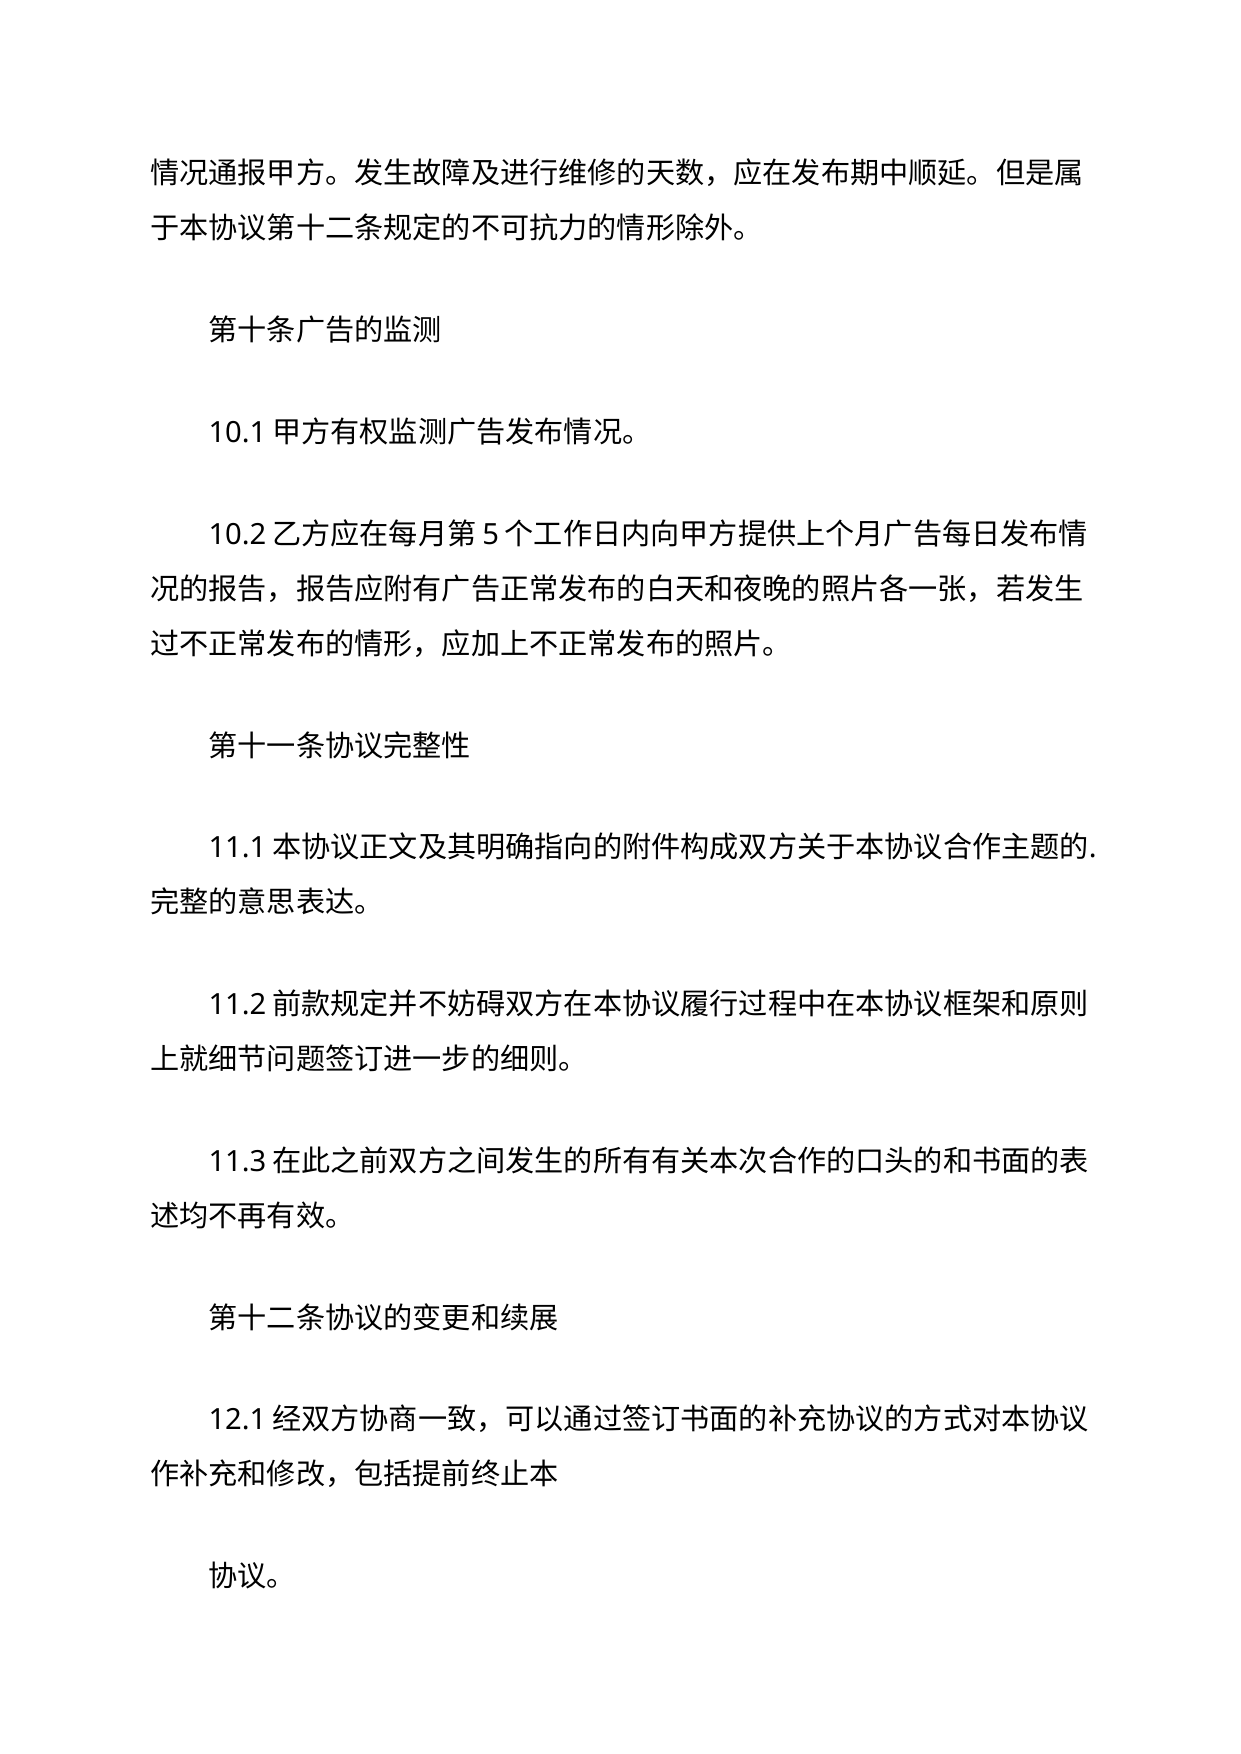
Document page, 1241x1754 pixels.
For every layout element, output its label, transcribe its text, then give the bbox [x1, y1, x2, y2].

text 11.2前款规定并不妨碍双方在本协议履行过程中在本协议框架和原则上就细节问题签订进一步的细则。 [150, 981, 1090, 1078]
text 第十一条协议完整性 [150, 722, 1090, 764]
text 协议。 [150, 1553, 1090, 1595]
text 11.3在此之前双方之间发生的所有有关本次合作的口头的和书面的表述均不再有效。 [150, 1137, 1090, 1235]
text 12.1经双方协商一致，可以通过签订书面的补充协议的方式对本协议作补充和修改，包括提前终止本 [150, 1396, 1090, 1493]
text 第十条广告的监测 [150, 307, 1090, 349]
text 11.1本协议正文及其明确指向的附件构成双方关于本协议合作主题的.完整的意思表达。 [150, 824, 1090, 921]
text 10.2乙方应在每月第5个工作日内向甲方提供上个月广告每日发布情况的报告，报告应附有广告正常发布的白天和夜晚的照片各一张，若发生过不正常发布的情形，应加上不正常发布的照片。 [150, 510, 1090, 663]
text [150, 150, 1090, 247]
text 第十二条协议的变更和续展 [150, 1294, 1090, 1336]
text 10.1甲方有权监测广告发布情况。 [150, 408, 1090, 451]
